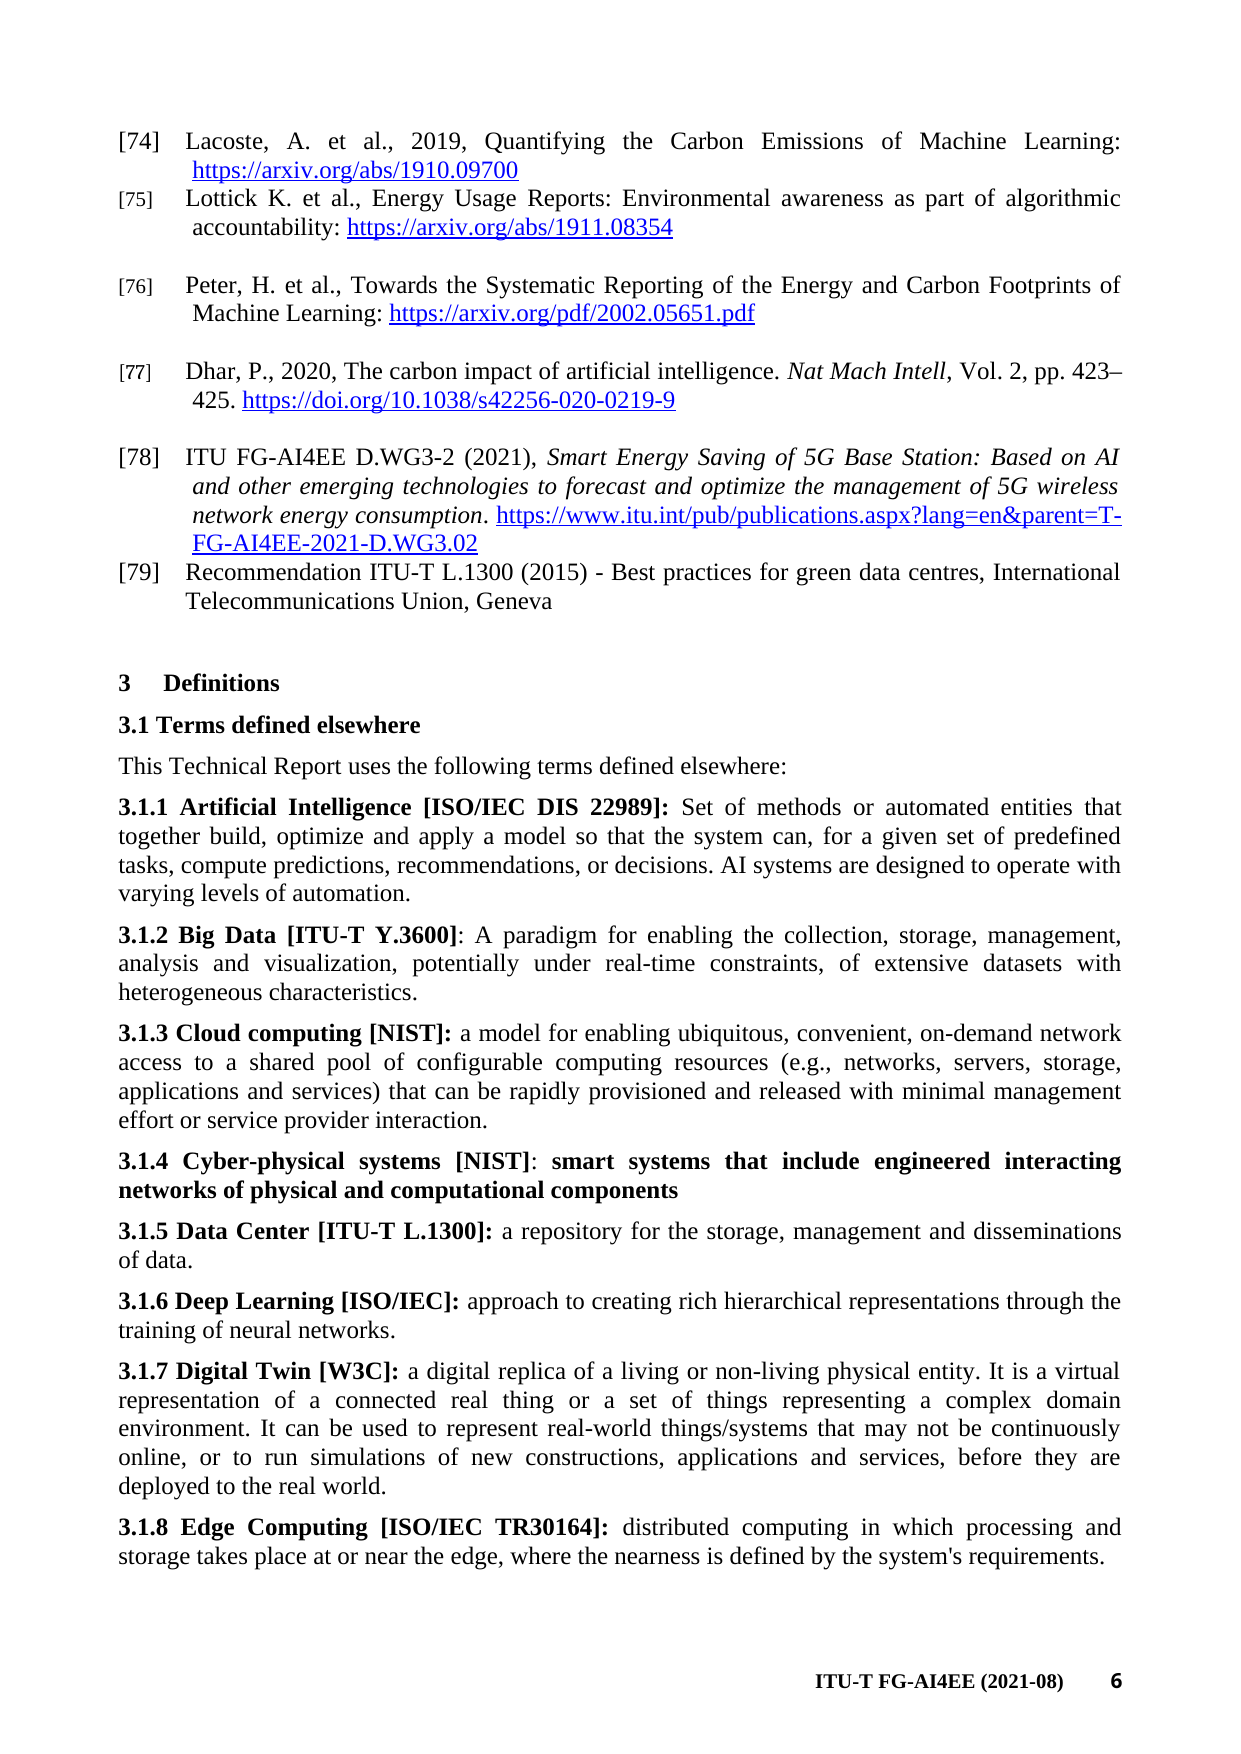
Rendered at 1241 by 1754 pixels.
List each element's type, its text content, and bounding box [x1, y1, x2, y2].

text 3.1 Terms defined elsewhere [118, 710, 1122, 738]
text 3.1.6 Deep Learning [ISO/IEC]: approach to creating rich hierarchical representations through the training of neural networks. [118, 1286, 1122, 1343]
text 3.1.5 Data Center [ITU-T L.1300]: a repository for the storage, management and disseminations of data. [118, 1216, 1122, 1273]
text 3.1.1 Artificial Intelligence [ISO/IEC DIS 22989]: Set of methods or automated entities that together build, optimize and apply a model so that the system can, for a given set of predefined tasks, compute predictions, recommendations, or decisions. AI systems are designed to operate with varying levels of automation. [118, 792, 1122, 907]
list Lottick K. et al., Energy Usage Reports: Environmental awareness as part of algorithmic accountability: https://arxiv.org/abs/1911.08354 [118, 183, 1122, 241]
list Dhar, P., 2020, The carbon impact of artificial intelligence. Nat Mach Intell, Vol. 2, pp. 423–425. https://doi.org/10.1038/s42256-020-0219-9 [118, 356, 1122, 413]
list ITU FG-AI4EE D.WG3-2 (2021), Smart Energy Saving of 5G Base Station: Based on AI and other emerging technologies to forecast and optimize the management of 5G wireless network energy consumption. https://www.itu.int/pub/publications.aspx?lang=en&parent=T-FG-AI4EE-2021-D.WG3.02 [118, 442, 1122, 557]
text 3.1.2 Big Data [ITU-T Y.3600]: A paradigm for enabling the collection, storage, management, analysis and visualization, potentially under real-time constraints, of extensive datasets with heterogeneous characteristics. [118, 920, 1122, 1006]
list Lacoste, A. et al., 2019, Quantifying the Carbon Emissions of Machine Learning: https://arxiv.org/abs/1910.09700 [118, 126, 1122, 183]
subtitle Definitions [118, 668, 1122, 697]
list Recommendation ITU-T L.1300 (2015) - Best practices for green data centres, International Telecommunications Union, Geneva [118, 557, 1122, 615]
text 3.1.3 Cloud computing [NIST]: a model for enabling ubiquitous, convenient, on-demand network access to a shared pool of configurable computing resources (e.g., networks, servers, storage, applications and services) that can be rapidly provisioned and released with minimal management effort or service provider interaction. [118, 1018, 1122, 1133]
text 3.1.8 Edge Computing [ISO/IEC TR30164]: distributed computing in which processing and storage takes place at or near the edge, where the nearness is defined by the system's requirements. [118, 1512, 1122, 1570]
text 3.1.7 Digital Twin [W3C]: a digital replica of a living or non-living physical entity. It is a virtual representation of a connected real thing or a set of things representing a complex domain environment. It can be used to represent real-world things/systems that may not be continuously online, or to run simulations of new constructions, applications and services, before they are deployed to the real world. [118, 1356, 1122, 1500]
list Peter, H. et al., Towards the Systematic Reporting of the Energy and Carbon Footprints of Machine Learning: https://arxiv.org/pdf/2002.05651.pdf [118, 270, 1122, 327]
text This Technical Report uses the following terms defined elsewhere: [118, 751, 1122, 780]
text 3.1.4 Cyber-physical systems [NIST]: smart systems that include engineered interacting networks of physical and computational components [118, 1146, 1122, 1203]
